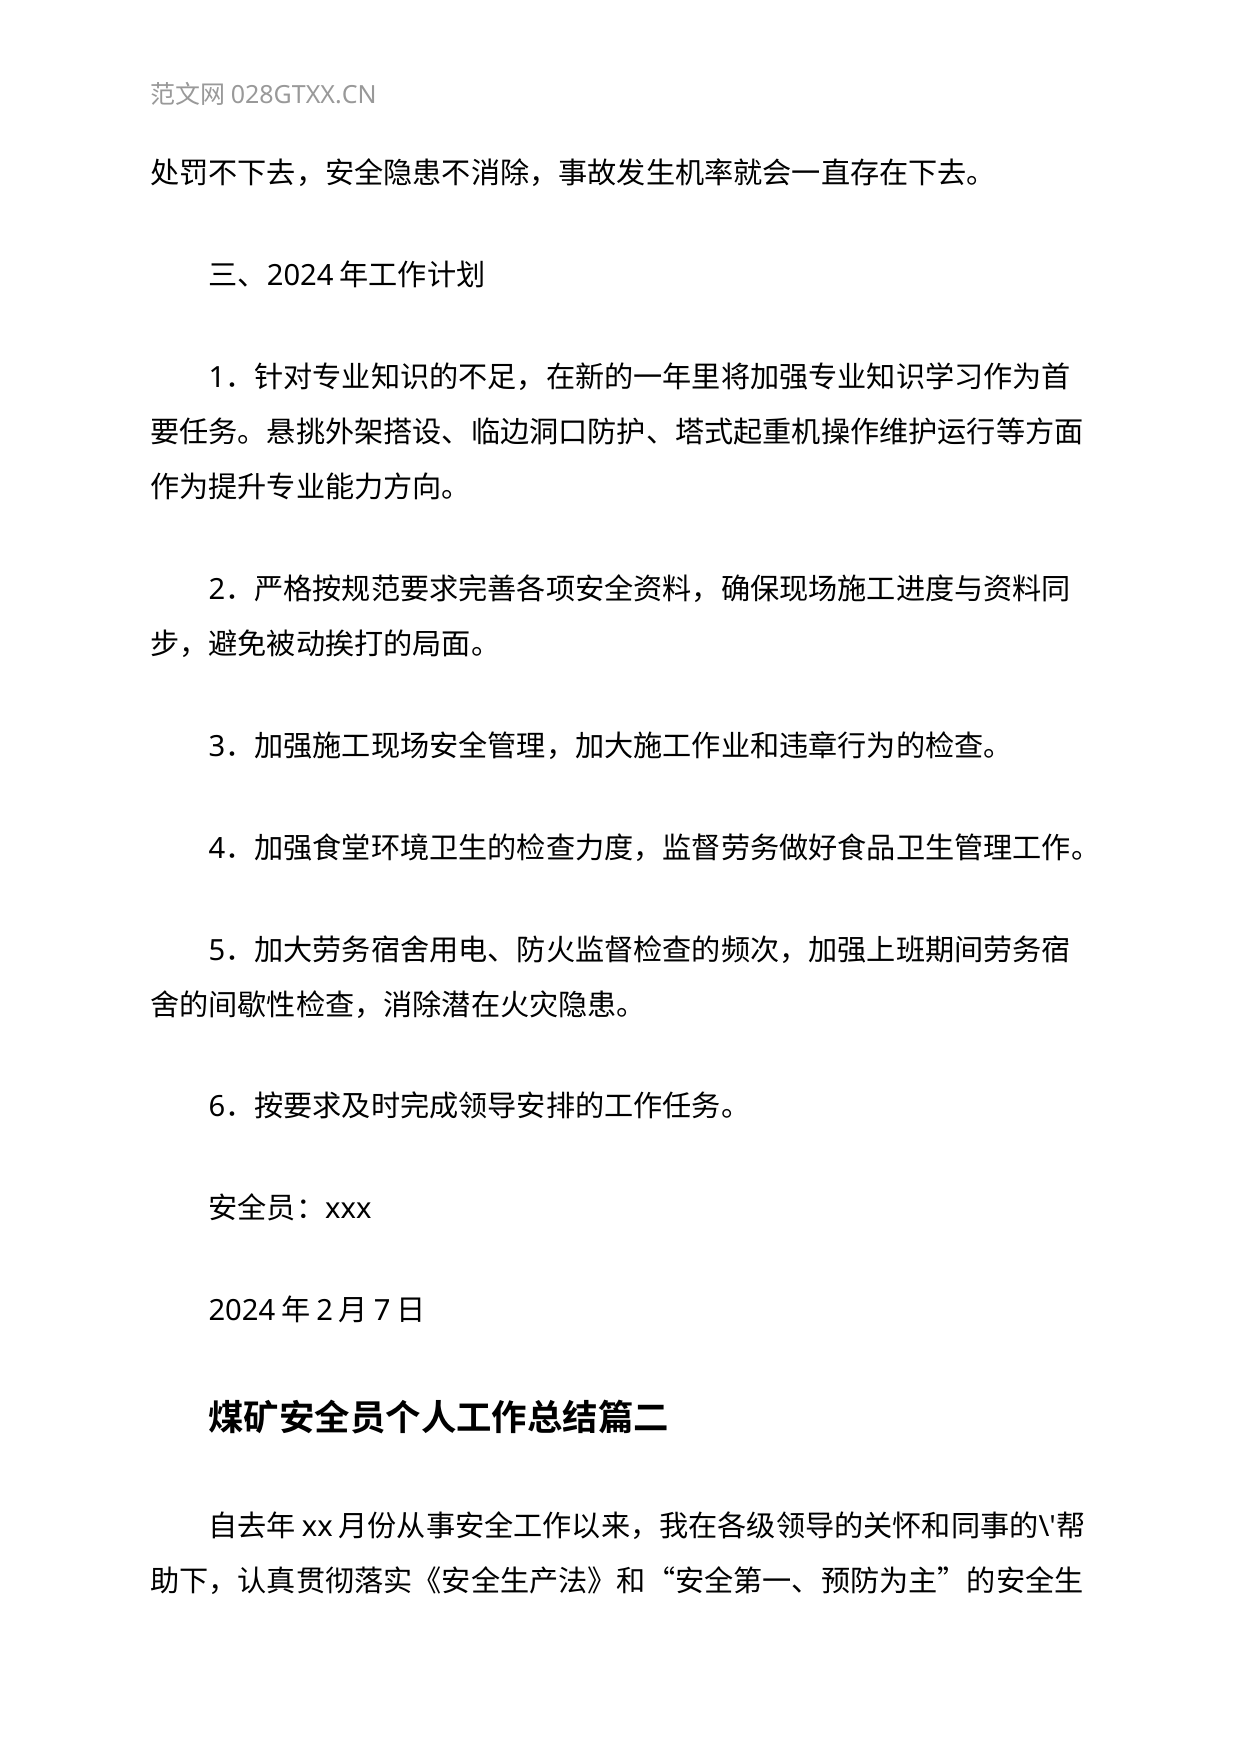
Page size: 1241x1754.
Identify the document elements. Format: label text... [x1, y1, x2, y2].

text 3．加强施工现场安全管理，加大施工作业和违章行为的检查。 [150, 722, 1090, 764]
text 煤矿安全员个人工作总结篇二 [150, 1389, 1090, 1440]
text 三、2024年工作计划 [150, 252, 1090, 294]
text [150, 1502, 1090, 1599]
text 6．按要求及时完成领导安排的工作任务。 [150, 1083, 1090, 1125]
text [150, 150, 1090, 192]
text 1．针对专业知识的不足，在新的一年里将加强专业知识学习作为首要任务。悬挑外架搭设、临边洞口防护、塔式起重机操作维护运行等方面作为提升专业能力方向。 [150, 354, 1090, 506]
text 安全员：xxx [150, 1185, 1090, 1227]
text 2．严格按规范要求完善各项安全资料，确保现场施工进度与资料同步，避免被动挨打的局面。 [150, 565, 1090, 663]
text 4．加强食堂环境卫生的检查力度，监督劳务做好食品卫生管理工作。 [150, 824, 1090, 867]
text 2024年2月7日 [150, 1287, 1090, 1329]
text 5．加大劳务宿舍用电、防火监督检查的频次，加强上班期间劳务宿舍的间歇性检查，消除潜在火灾隐患。 [150, 926, 1090, 1023]
